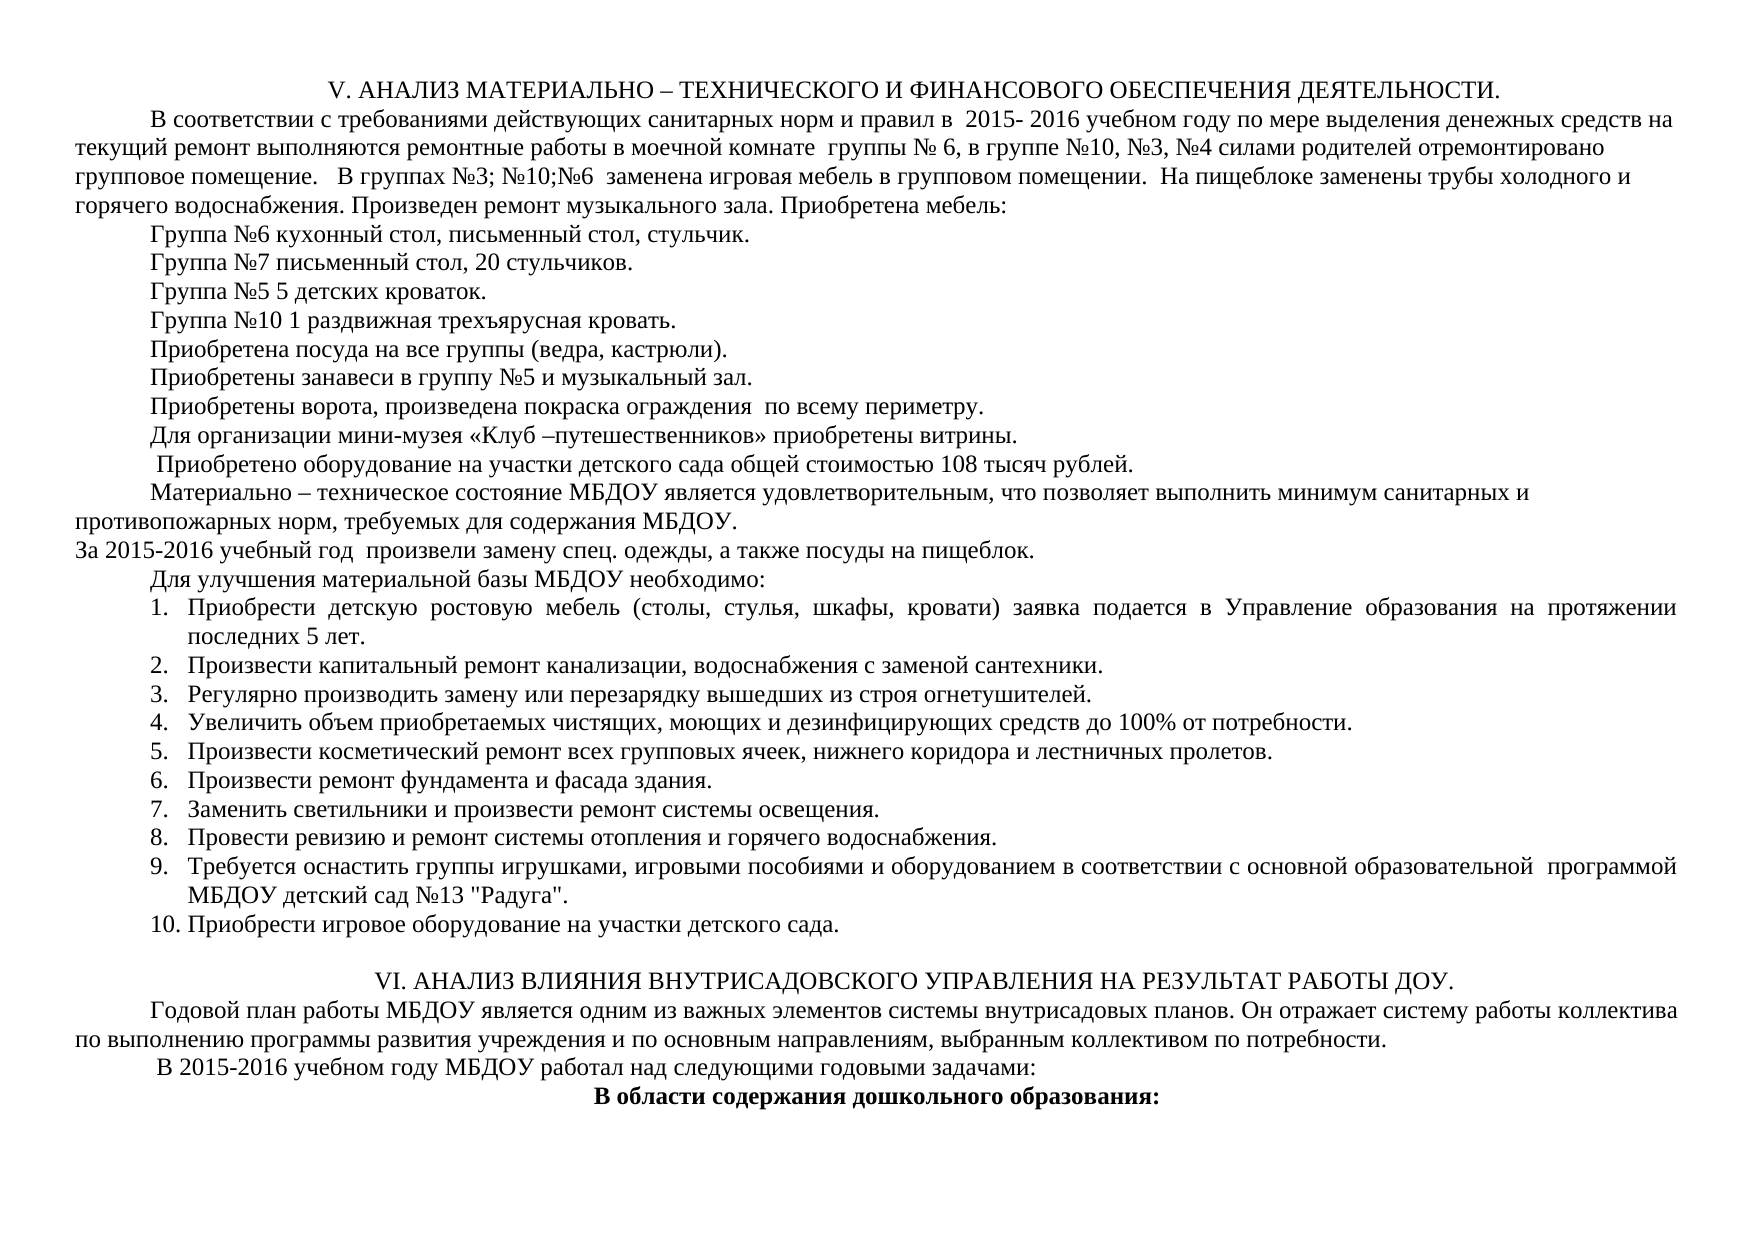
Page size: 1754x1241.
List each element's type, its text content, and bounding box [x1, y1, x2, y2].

text За 2015-2016 учебный год произвели замену спец. одежды, а также посуды на пищеблок. [75, 535, 1679, 564]
text Материально – техническое состояние МБДОУ является удовлетворительным, что позволяет выполнить минимум санитарных и противопожарных норм, требуемых для содержания МБДОУ. [75, 477, 1679, 535]
list Произвести косметический ремонт всех групповых ячеек, нижнего коридора и лестничных пролетов. [150, 736, 1679, 765]
text Приобретено оборудование на участки детского сада общей стоимостью 108 тысяч рублей. [75, 449, 1679, 477]
list Увеличить объем приобретаемых чистящих, моющих и дезинфицирующих средств до 100% от потребности. [150, 707, 1679, 736]
list Произвести ремонт фундамента и фасада здания. [150, 765, 1679, 794]
text В соответствии с требованиями действующих санитарных норм и правил в 2015- 2016 учебном году по мере выделения денежных средств на текущий ремонт выполняются ремонтные работы в моечной комнате группы № 6, в группе №10, №3, №4 силами родителей отремонтировано групповое помещение. В группах №3; №10;№6 заменена игровая мебель в групповом помещении. На пищеблоке заменены трубы холодного и горячего водоснабжения. Произведен ремонт музыкального зала. Приобретена мебель: [75, 104, 1679, 219]
text В 2015-2016 учебном году МБДОУ работал над следующими годовыми задачами: [75, 1052, 1679, 1081]
text Для улучшения материальной базы МБДОУ необходимо: [75, 564, 1679, 592]
text V. АНАЛИЗ МАТЕРИАЛЬНО – ТЕХНИЧЕСКОГО И ФИНАНСОВОГО ОБЕСПЕЧЕНИЯ ДЕЯТЕЛЬНОСТИ. [75, 75, 1679, 104]
list Приобрести игровое оборудование на участки детского сада. [150, 909, 1679, 937]
text Приобретена посуда на все группы (ведра, кастрюли). [75, 334, 1679, 362]
text Для организации мини-музея «Клуб –путешественников» приобретены витрины. [75, 420, 1679, 449]
text Группа №5 5 детских кроваток. [75, 276, 1679, 305]
text Приобретены занавеси в группу №5 и музыкальный зал. [75, 362, 1679, 391]
text Группа №7 письменный стол, 20 стульчиков. [75, 247, 1679, 276]
text VI. АНАЛИЗ ВЛИЯНИЯ ВНУТРИСАДОВСКОГО УПРАВЛЕНИЯ НА РЕЗУЛЬТАТ РАБОТЫ ДОУ. [150, 966, 1679, 995]
list Приобрести детскую ростовую мебель (столы, стулья, шкафы, кровати) заявка подается в Управление образования на протяжении последних 5 лет. [150, 592, 1679, 650]
list Заменить светильники и произвести ремонт системы освещения. [150, 794, 1679, 822]
list Регулярно производить замену или перезарядку вышедших из строя огнетушителей. [150, 679, 1679, 707]
list Требуется оснастить группы игрушками, игровыми пособиями и оборудованием в соответствии с основной образовательной программой МБДОУ детский сад №13 "Радуга". [150, 851, 1679, 909]
list Произвести капитальный ремонт канализации, водоснабжения с заменой сантехники. [150, 650, 1679, 679]
text Приобретены ворота, произведена покраска ограждения по всему периметру. [75, 391, 1679, 420]
text В области содержания дошкольного образования: [75, 1081, 1679, 1110]
list Провести ревизию и ремонт системы отопления и горячего водоснабжения. [150, 822, 1679, 851]
text Группа №10 1 раздвижная трехъярусная кровать. [75, 305, 1679, 334]
text Годовой план работы МБДОУ является одним из важных элементов системы внутрисадовых планов. Он отражает систему работы коллектива по выполнению программы развития учреждения и по основным направлениям, выбранным коллективом по потребности. [75, 995, 1679, 1052]
text Группа №6 кухонный стол, письменный стол, стульчик. [75, 219, 1679, 247]
